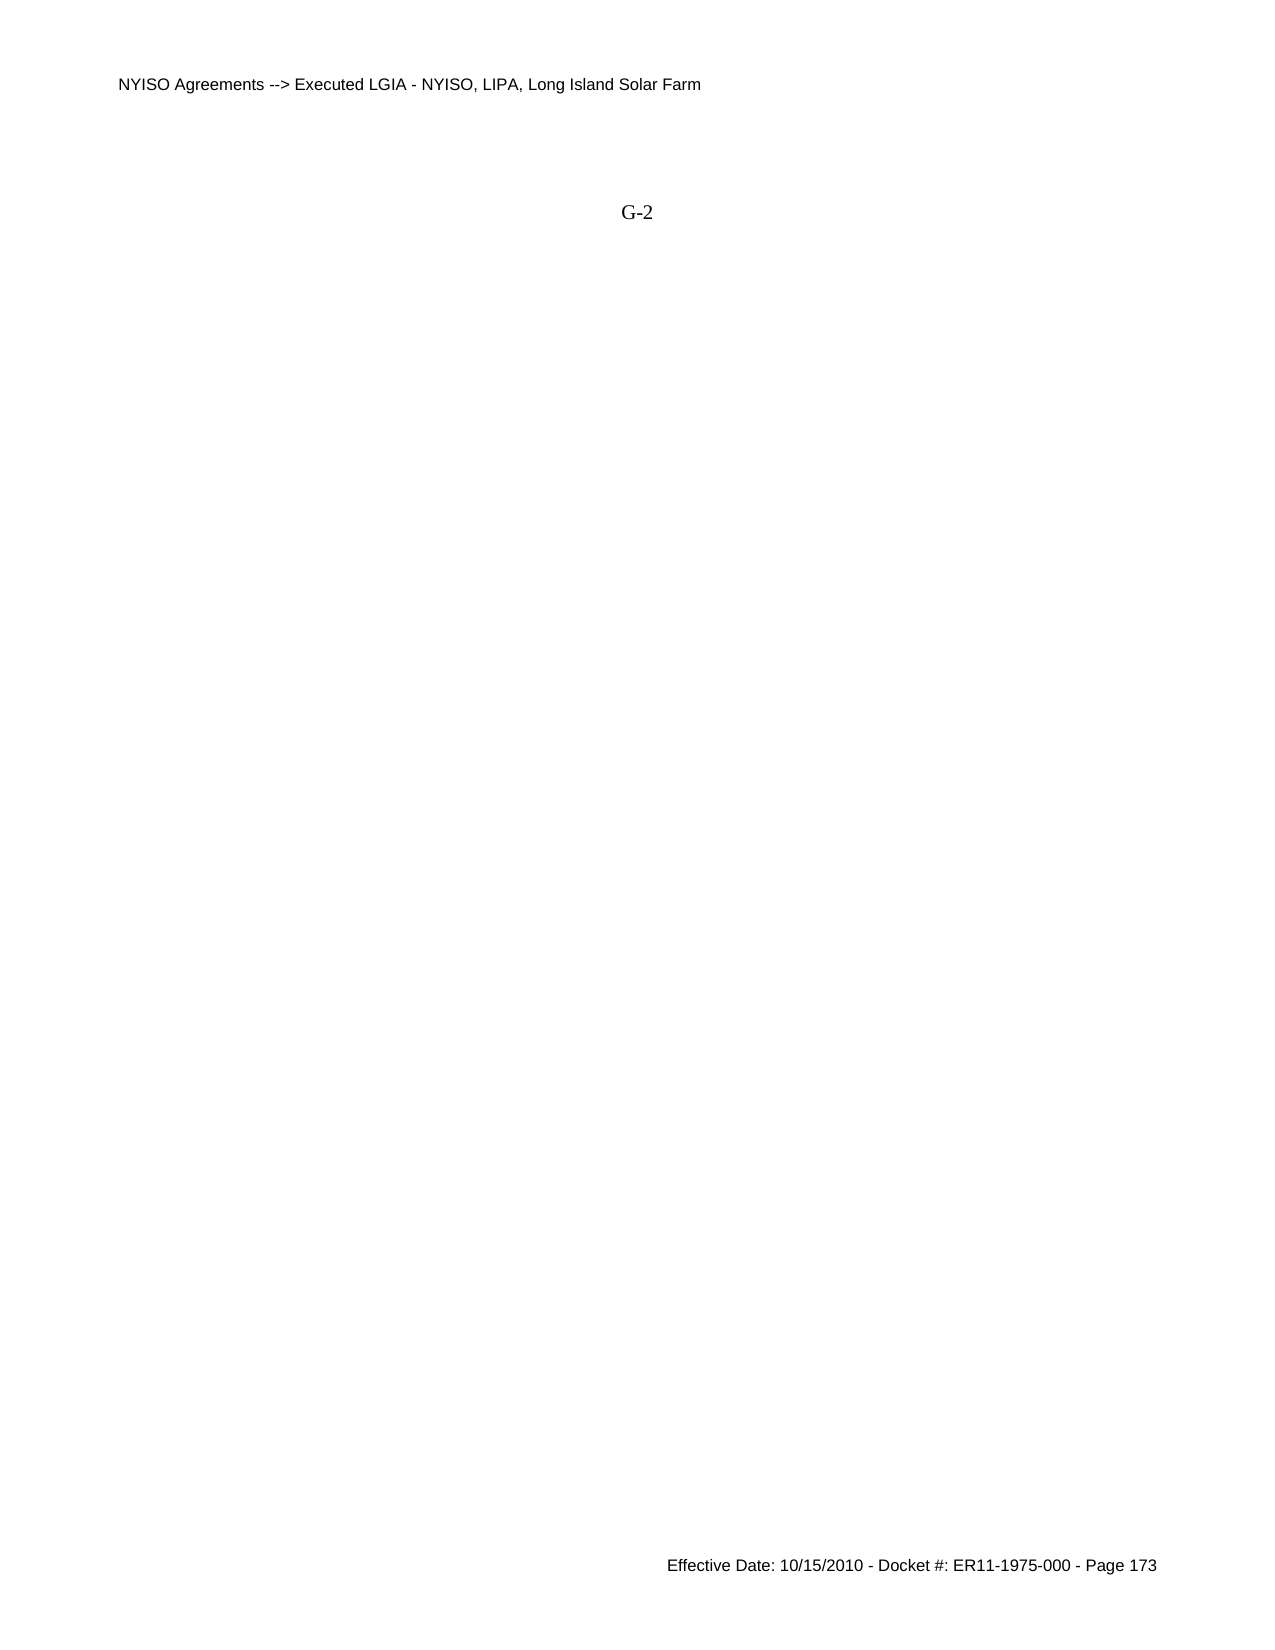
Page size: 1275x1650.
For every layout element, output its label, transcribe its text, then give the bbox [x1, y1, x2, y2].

text G-2 [621, 200, 1275, 224]
